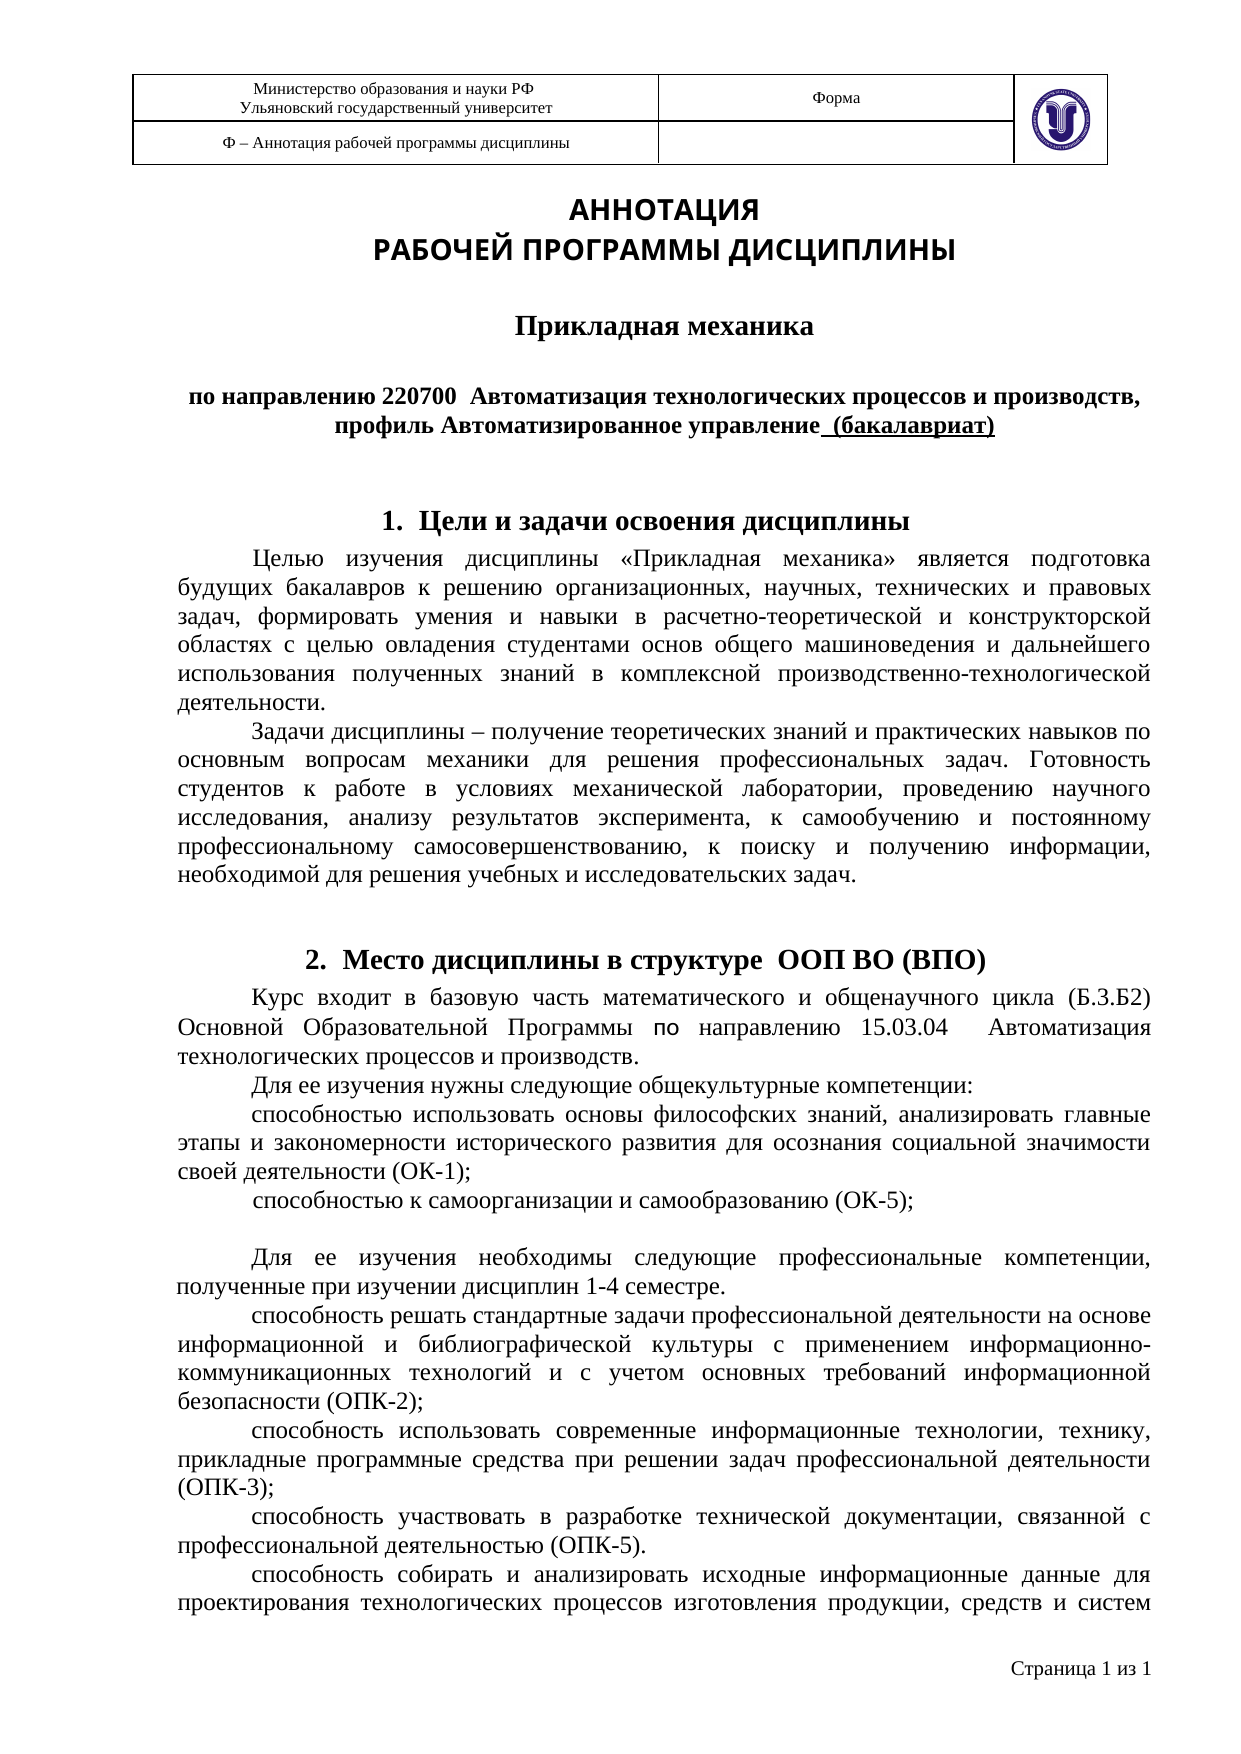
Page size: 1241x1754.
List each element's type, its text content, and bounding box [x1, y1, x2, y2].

text способность использовать современные информационные технологии, технику, прикладные программные средства при решении задач профессиональной деятельности (ОПК-3); [177, 1415, 1152, 1501]
text способностью к самоорганизации и самообразованию (ОК-5); [177, 1185, 1152, 1214]
text Для ее изучения нужны следующие общекультурные компетенции: [177, 1070, 1152, 1099]
text способностью использовать основы философских знаний, анализировать главные этапы и закономерности исторического развития для осознания социальной значимости своей деятельности (ОК-1); [177, 1099, 1152, 1185]
text АННОТАЦИЯ [177, 189, 1152, 229]
text по направлению 220700 Автоматизация технологических процессов и производств, профиль Автоматизированное управление (бакалавриат) [177, 381, 1152, 439]
text способность участвовать в разработке технической документации, связанной с профессиональной деятельностью (ОПК-5). [177, 1501, 1152, 1559]
text Курс входит в базовую часть математического и общенаучного цикла (Б.3.Б2) Основной Образовательной Программы по направлению 15.03.04 Автоматизация технологических процессов и производств. [177, 982, 1152, 1070]
text способность решать стандартные задачи профессиональной деятельности на основе информационной и библиографической культуры с применением информационно-коммуникационных технологий и с учетом основных требований информационной безопасности (ОПК-2); [177, 1300, 1152, 1415]
text Место дисциплины в структуре ООП ВО (ВПО) [140, 942, 1152, 976]
text РАБОЧЕЙ ПРОГРАММЫ ДИСЦИПЛИНЫ [177, 229, 1152, 268]
text Прикладная механика [177, 308, 1152, 342]
text Задачи дисциплины – получение теоретических знаний и практических навыков по основным вопросам механики для решения профессиональных задач. Готовность студентов к работе в условиях механической лаборатории, проведению научного исследования, анализу результатов эксперимента, к самообучению и постоянному профессиональному самосовершенствованию, к поиску и получению информации, необходимой для решения учебных и исследовательских задач. [177, 716, 1152, 888]
picture [1031, 88, 1091, 151]
text Цели и задачи освоения дисциплины [140, 503, 1152, 537]
text Для ее изучения необходимы следующие профессиональные компетенции, полученные при изучении дисциплин 1-4 семестре. [176, 1242, 1152, 1300]
text Целью изучения дисциплины «Прикладная механика» является подготовка будущих бакалавров к решению организационных, научных, технических и правовых задач, формировать умения и навыки в расчетно-теоретической и конструкторской областях с целью овладения студентами основ общего машиноведения и дальнейшего использования полученных знаний в комплексной производственно-технологической деятельности. [177, 543, 1152, 716]
